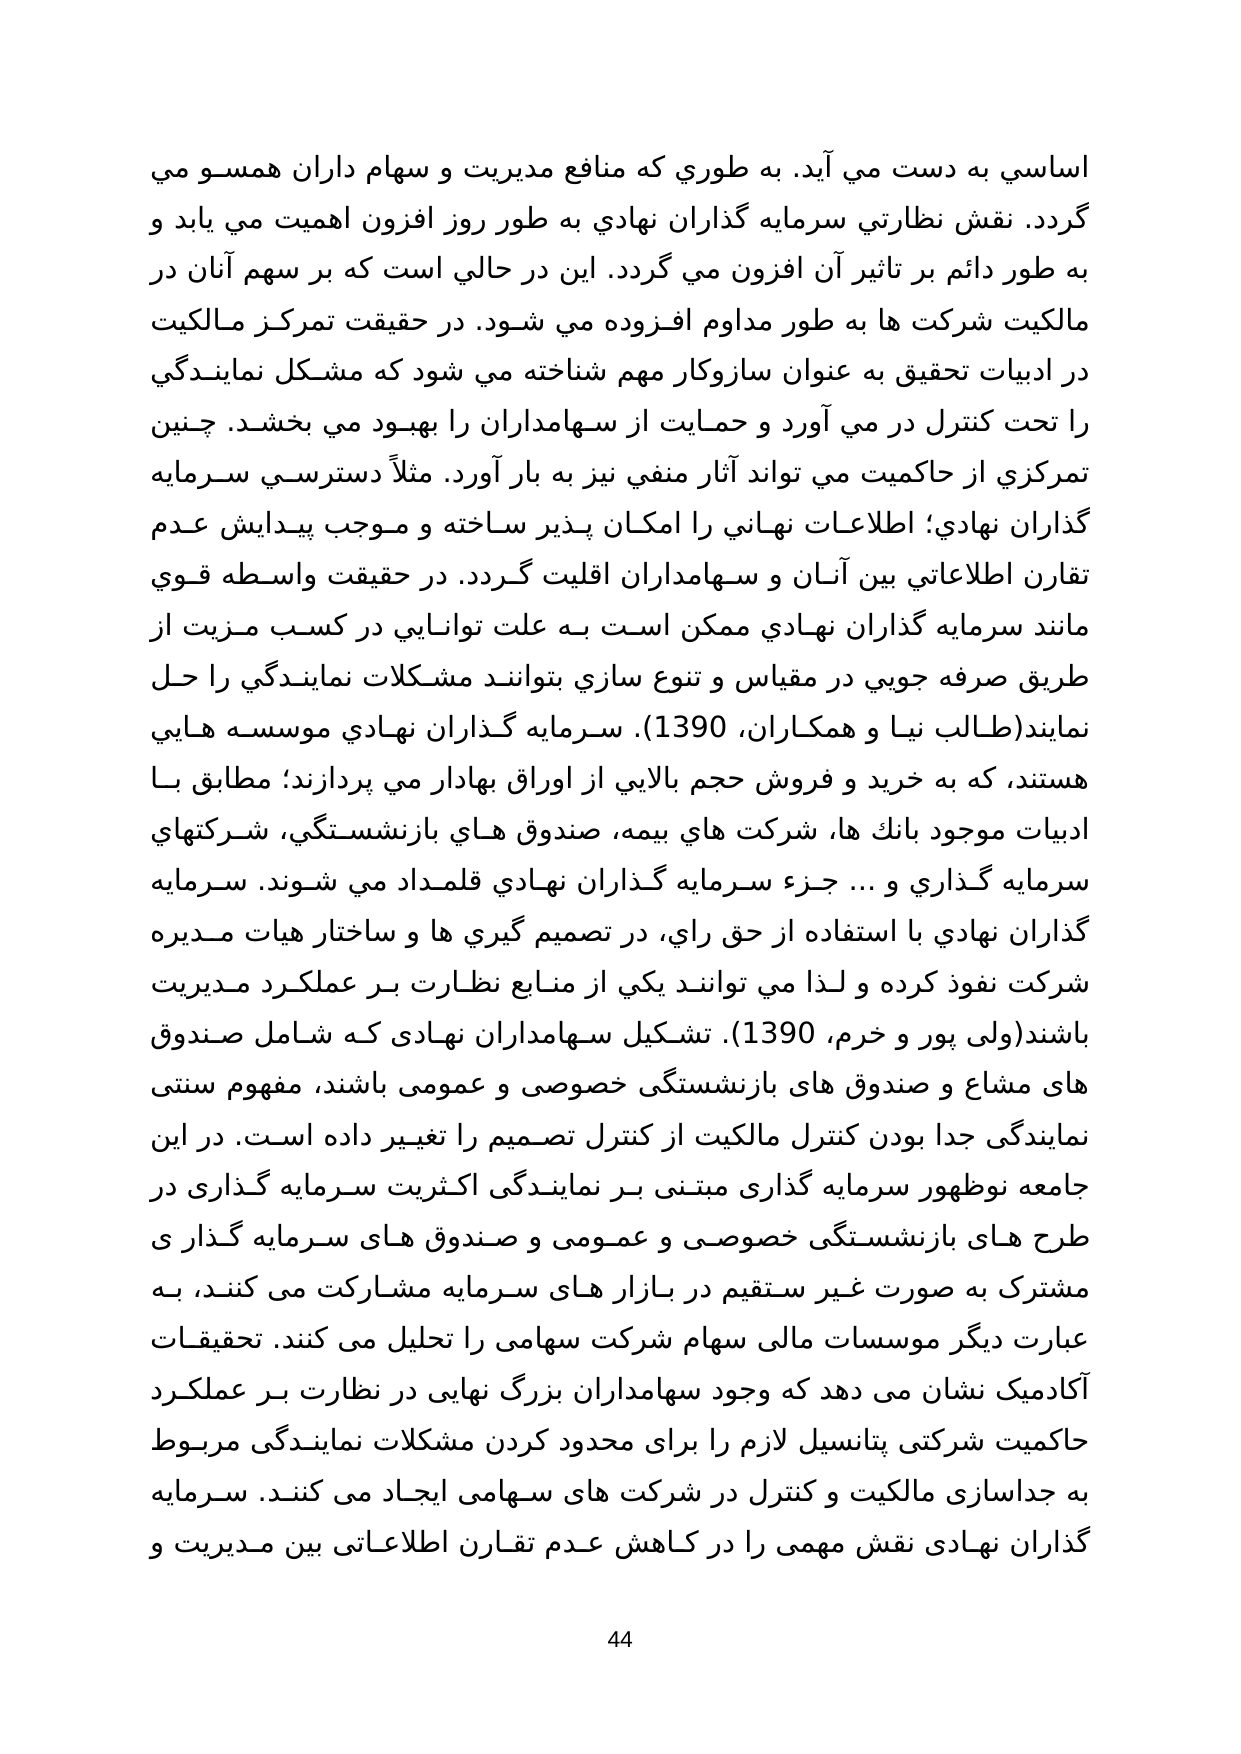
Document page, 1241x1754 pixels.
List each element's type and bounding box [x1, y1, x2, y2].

text [150, 150, 1090, 1559]
